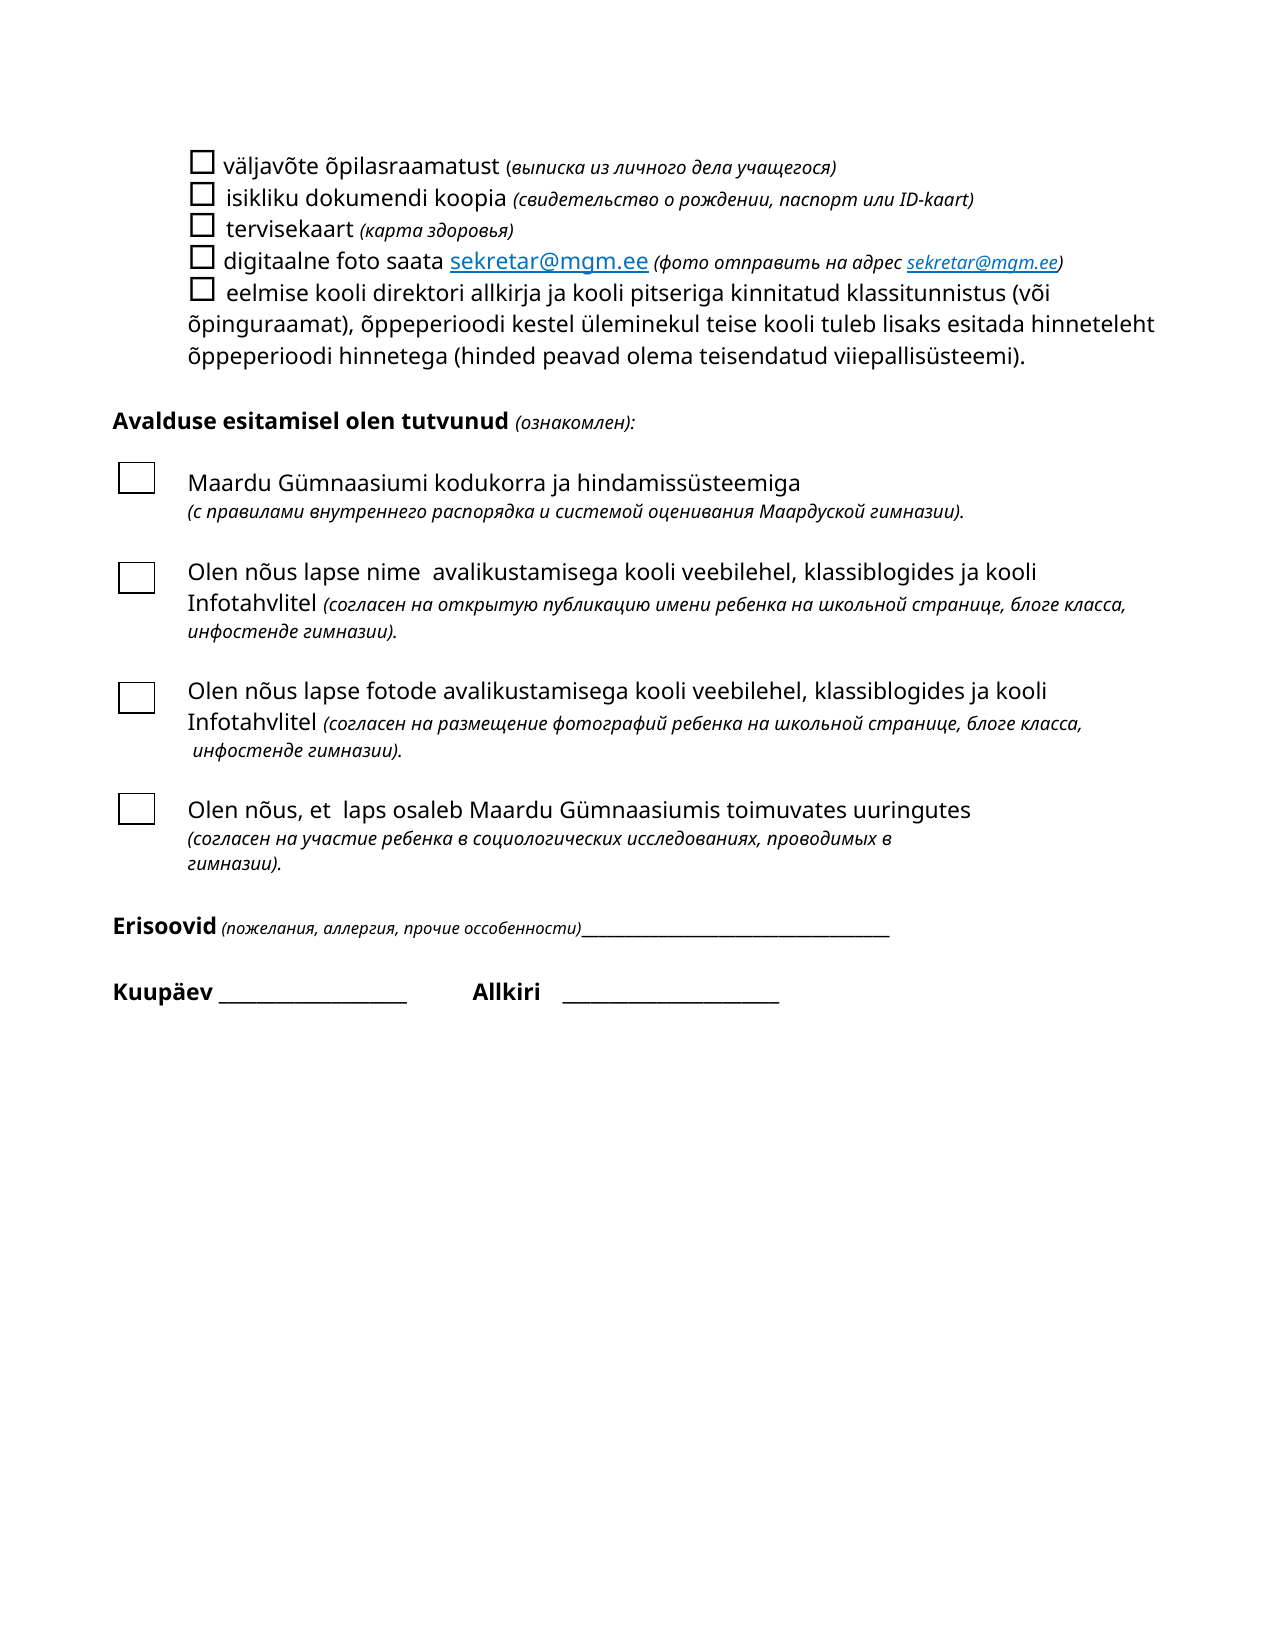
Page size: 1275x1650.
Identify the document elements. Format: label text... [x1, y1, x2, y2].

text (согласен на участие ребенка в социологических исследованиях, проводимых в [112, 825, 1162, 851]
text eelmise kooli direktori allkirja ja kooli pitseriga kinnitatud klassitunnistus (või õpinguraamat), õppeperioodi kestel üleminekul teise kooli tuleb lisaks esitada hinneteleht õppeperioodi hinnetega (hinded peavad olema teisendatud viiepallisüsteemi). [187, 277, 1162, 371]
text гимназии). [112, 851, 1162, 876]
text (с правилами внутреннего распорядка и системой оценивания Маардуской гимназии). [112, 499, 1162, 524]
text Olen nõus, et laps osaleb Maardu Gümnaasiumis toimuvates uuringutes [155, 794, 1162, 825]
text isikliku dokumendi koopia (свидетельство о рождении, паспорт или ID-kaart) [112, 182, 1162, 213]
text Olen nõus lapse nime avalikustamisega kooli veebilehel, klassiblogides ja kooli [112, 555, 1162, 587]
text инфостенде гимназии). [112, 737, 1162, 763]
text Infotahvlitel (согласен на размещение фотографий ребенка на школьной странице, блоге класса, [112, 706, 1162, 737]
text Olen nõus lapse fotode avalikustamisega kooli veebilehel, klassiblogides ja kooli [112, 675, 1162, 706]
text digitaalne foto saata sekretar@mgm.ee (фото отправить на адрес sekretar@mgm.ee) [112, 245, 1162, 277]
text Infotahvlitel (согласен на открытую публикацию имени ребенка на школьной странице, блоге класса, инфостенде гимназии). [187, 587, 1162, 643]
text Erisoovid (пожелания, аллергия, прочие оссобенности)____________________________________ [112, 910, 1162, 942]
text tervisekaart (карта здоровья) [150, 213, 1162, 245]
text Kuupäev ____________________ Allkiri _______________________ [112, 976, 1162, 1007]
text Avalduse esitamisel olen tutvunud (ознакомлен): [112, 405, 1162, 436]
text Maardu Gümnaasiumi kodukorra ja hindamissüsteemiga [112, 467, 1162, 499]
text väljavõte õpilasraamatust (выписка из личного дела учащегося) [112, 150, 1162, 182]
